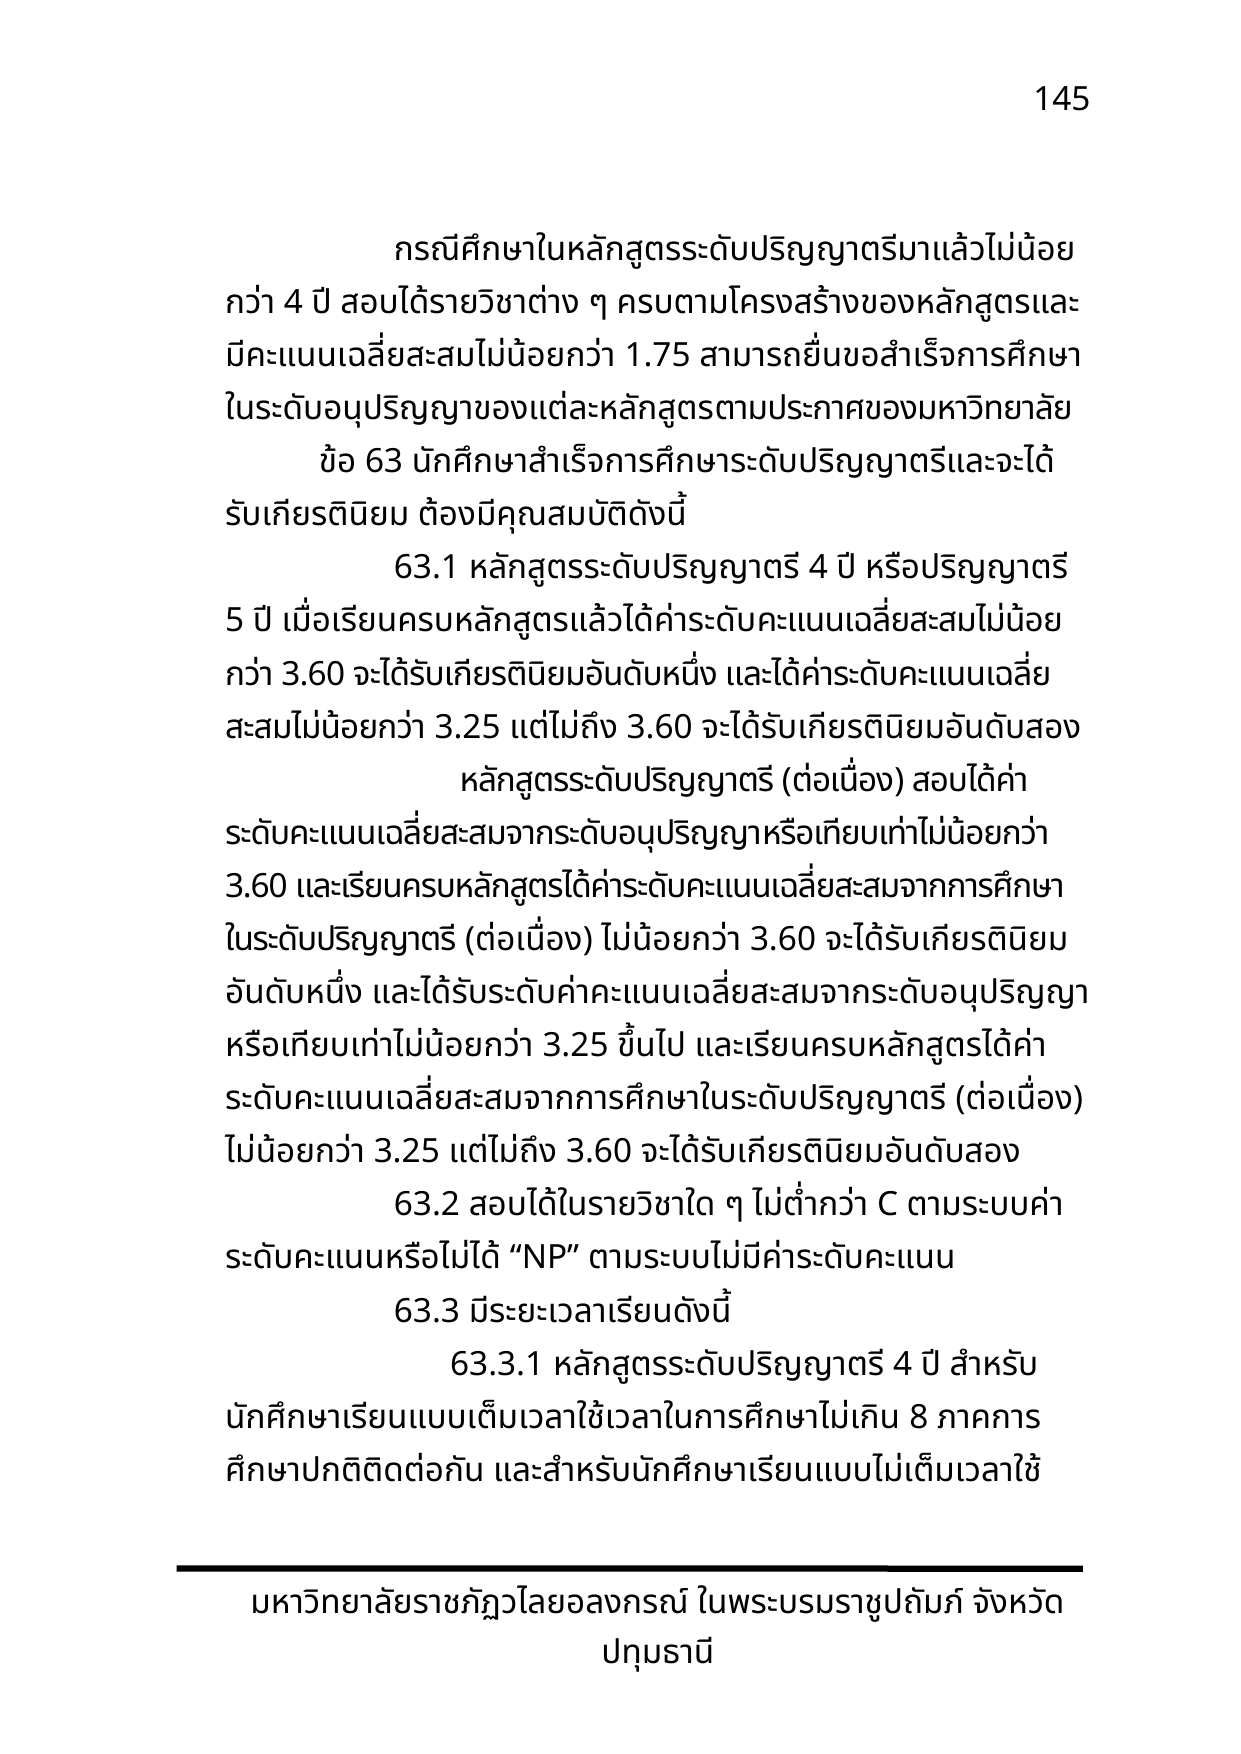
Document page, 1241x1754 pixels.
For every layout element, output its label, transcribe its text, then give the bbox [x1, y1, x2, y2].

text 63.2 สอบได้ในรายวิชาใด ๆ ไม่ต่ำกว่า C ตามระบบค่าระดับคะแนนหรือไม่ได้ “NP” ตามระบบไม่มีค่าระดับคะแนน [225, 1180, 1090, 1284]
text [225, 1339, 1090, 1496]
text 63.3 มีระยะเวลาเรียนดังนี้ [225, 1286, 1090, 1337]
text หลักสูตรระดับปริญญาตรี (ต่อเนื่อง) สอบได้ค่าระดับคะแนนเฉลี่ยสะสมจากระดับอนุปริญญาหรือเทียบเท่าไม่น้อยกว่า 3.60 และเรียนครบหลักสูตรได้ค่าระดับคะแนนเฉลี่ยสะสมจากการศึกษาในระดับปริญญาตรี (ต่อเนื่อง) ไม่น้อยกว่า 3.60 จะได้รับเกียรตินิยมอันดับหนึ่ง และได้รับระดับค่าคะแนนเฉลี่ยสะสมจากระดับอนุปริญญาหรือเทียบเท่าไม่น้อยกว่า 3.25 ขึ้นไป และเรียนครบหลักสูตรได้ค่าระดับคะแนนเฉลี่ยสะสมจากการศึกษาในระดับปริญญาตรี (ต่อเนื่อง) ไม่น้อยกว่า 3.25 แต่ไม่ถึง 3.60 จะได้รับเกียรตินิยมอันดับสอง [225, 756, 1090, 1178]
text 63.1 หลักสูตรระดับปริญญาตรี 4 ปี หรือปริญญาตรี 5 ปี เมื่อเรียนครบหลักสูตรแล้วได้ค่าระดับคะแนนเฉลี่ยสะสมไม่น้อยกว่า 3.60 จะได้รับเกียรตินิยมอันดับหนึ่ง และได้ค่าระดับคะแนนเฉลี่ยสะสมไม่น้อยกว่า 3.25 แต่ไม่ถึง 3.60 จะได้รับเกียรตินิยมอันดับสอง [225, 543, 1090, 753]
text ข้อ 63 นักศึกษาสำเร็จการศึกษาระดับปริญญาตรีและจะได้รับเกียรตินิยม ต้องมีคุณสมบัติดังนี้ [225, 437, 1090, 541]
text กรณีศึกษาในหลักสูตรระดับปริญญาตรีมาแล้วไม่น้อยกว่า 4 ปี สอบได้รายวิชาต่าง ๆ ครบตามโครงสร้างของหลักสูตรและมีคะแนนเฉลี่ยสะสมไม่น้อยกว่า 1.75 สามารถยื่นขอสำเร็จการศึกษาในระดับอนุปริญญาของแต่ละหลักสูตรตามประกาศของมหาวิทยาลัย [225, 225, 1090, 434]
